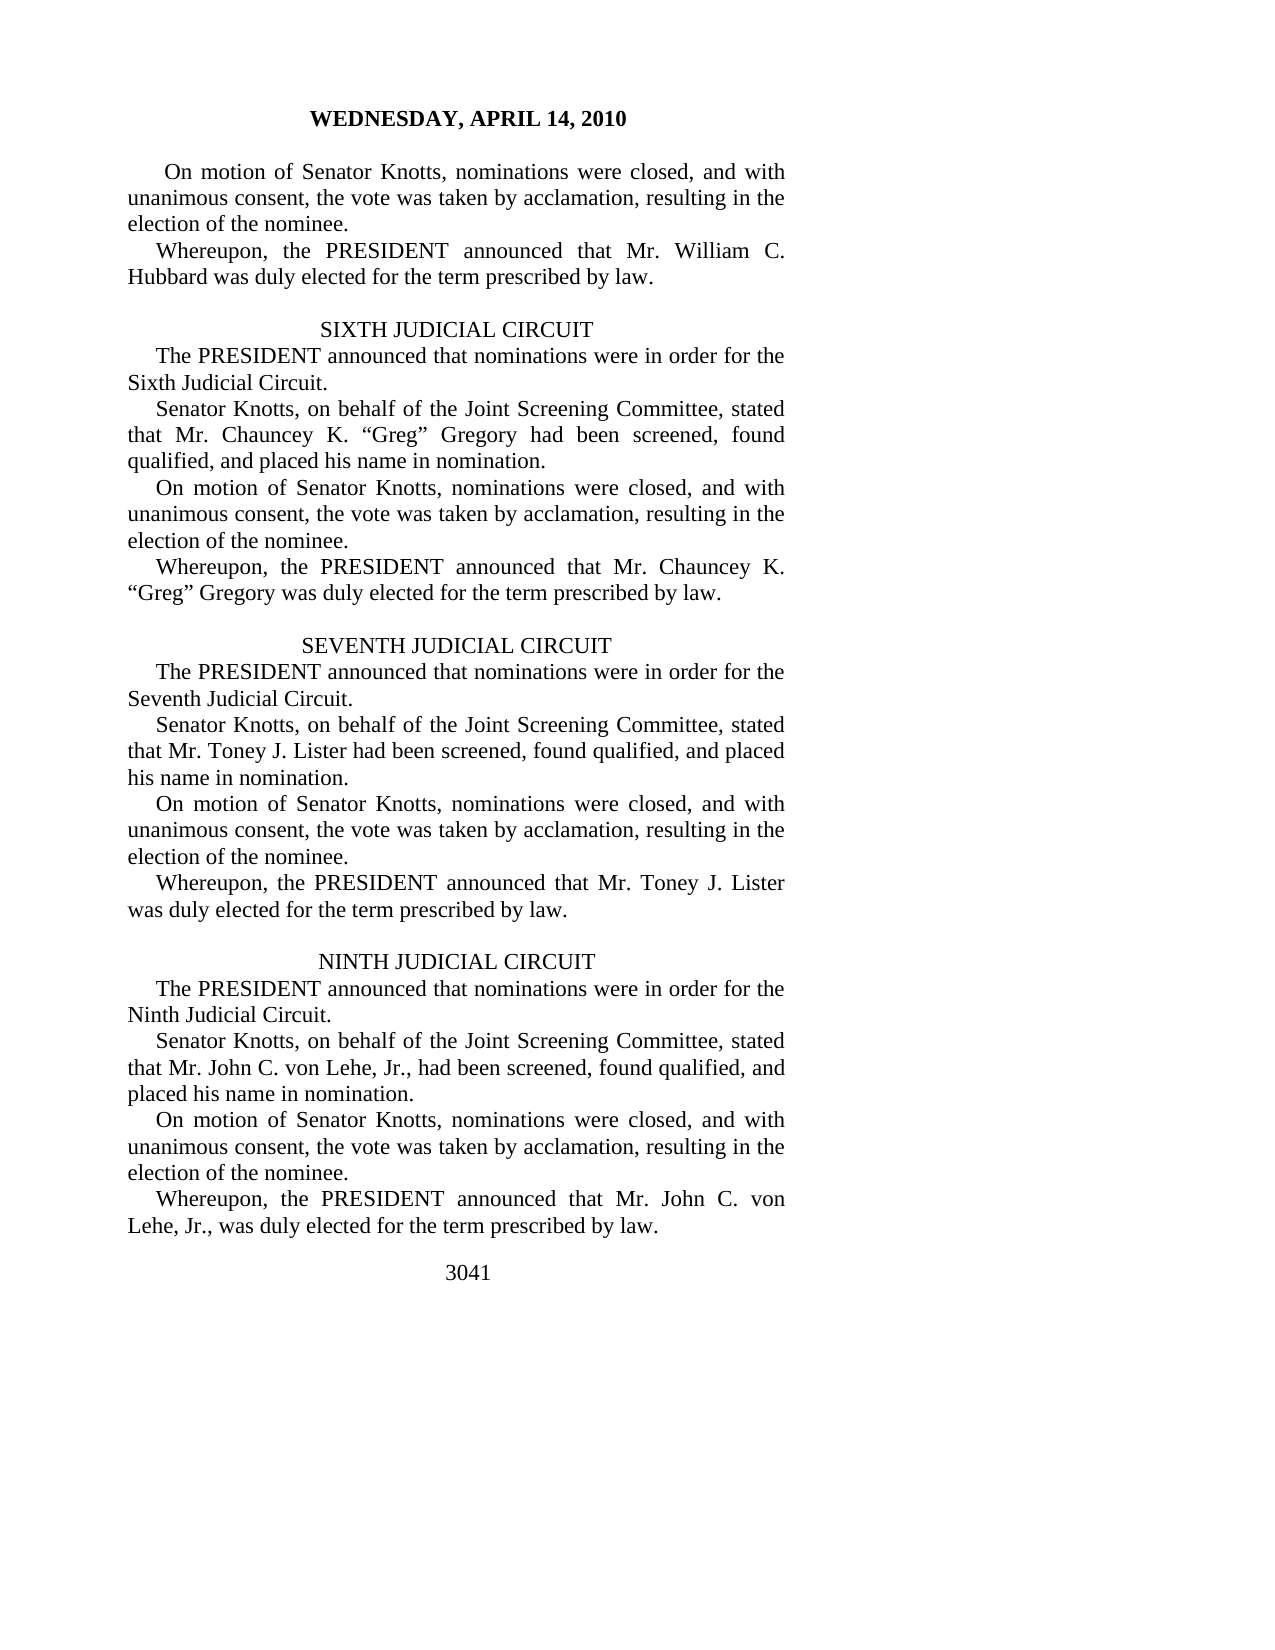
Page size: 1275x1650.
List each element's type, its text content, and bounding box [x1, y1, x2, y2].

text Senator Knotts, on behalf of the Joint Screening Committee, stated that Mr. Toney J. Lister had been screened, found qualified, and placed his name in nomination. [127, 711, 786, 790]
text NINTH JUDICIAL CIRCUIT [127, 948, 786, 975]
text Whereupon, the PRESIDENT announced that Mr. Chauncey K. “Greg” Gregory was duly elected for the term prescribed by law. [127, 553, 786, 606]
text SIXTH JUDICIAL CIRCUIT [127, 316, 786, 342]
text The PRESIDENT announced that nominations were in order for the Ninth Judicial Circuit. [127, 975, 786, 1027]
text Senator Knotts, on behalf of the Joint Screening Committee, stated that Mr. Chauncey K. “Greg” Gregory had been screened, found qualified, and placed his name in nomination. [127, 395, 786, 474]
text Whereupon, the PRESIDENT announced that Mr. John C. von Lehe, Jr., was duly elected for the term prescribed by law. [127, 1186, 786, 1238]
text Whereupon, the PRESIDENT announced that Mr. Toney J. Lister was duly elected for the term prescribed by law. [127, 869, 786, 922]
text Senator Knotts, on behalf of the Joint Screening Committee, stated that Mr. John C. von Lehe, Jr., had been screened, found qualified, and placed his name in nomination. [127, 1027, 786, 1106]
text The PRESIDENT announced that nominations were in order for the Seventh Judicial Circuit. [127, 658, 786, 711]
text Whereupon, the PRESIDENT announced that Mr. William C. Hubbard was duly elected for the term prescribed by law. [127, 237, 786, 289]
text The PRESIDENT announced that nominations were in order for the Sixth Judicial Circuit. [127, 342, 786, 395]
text SEVENTH JUDICIAL CIRCUIT [127, 632, 786, 658]
